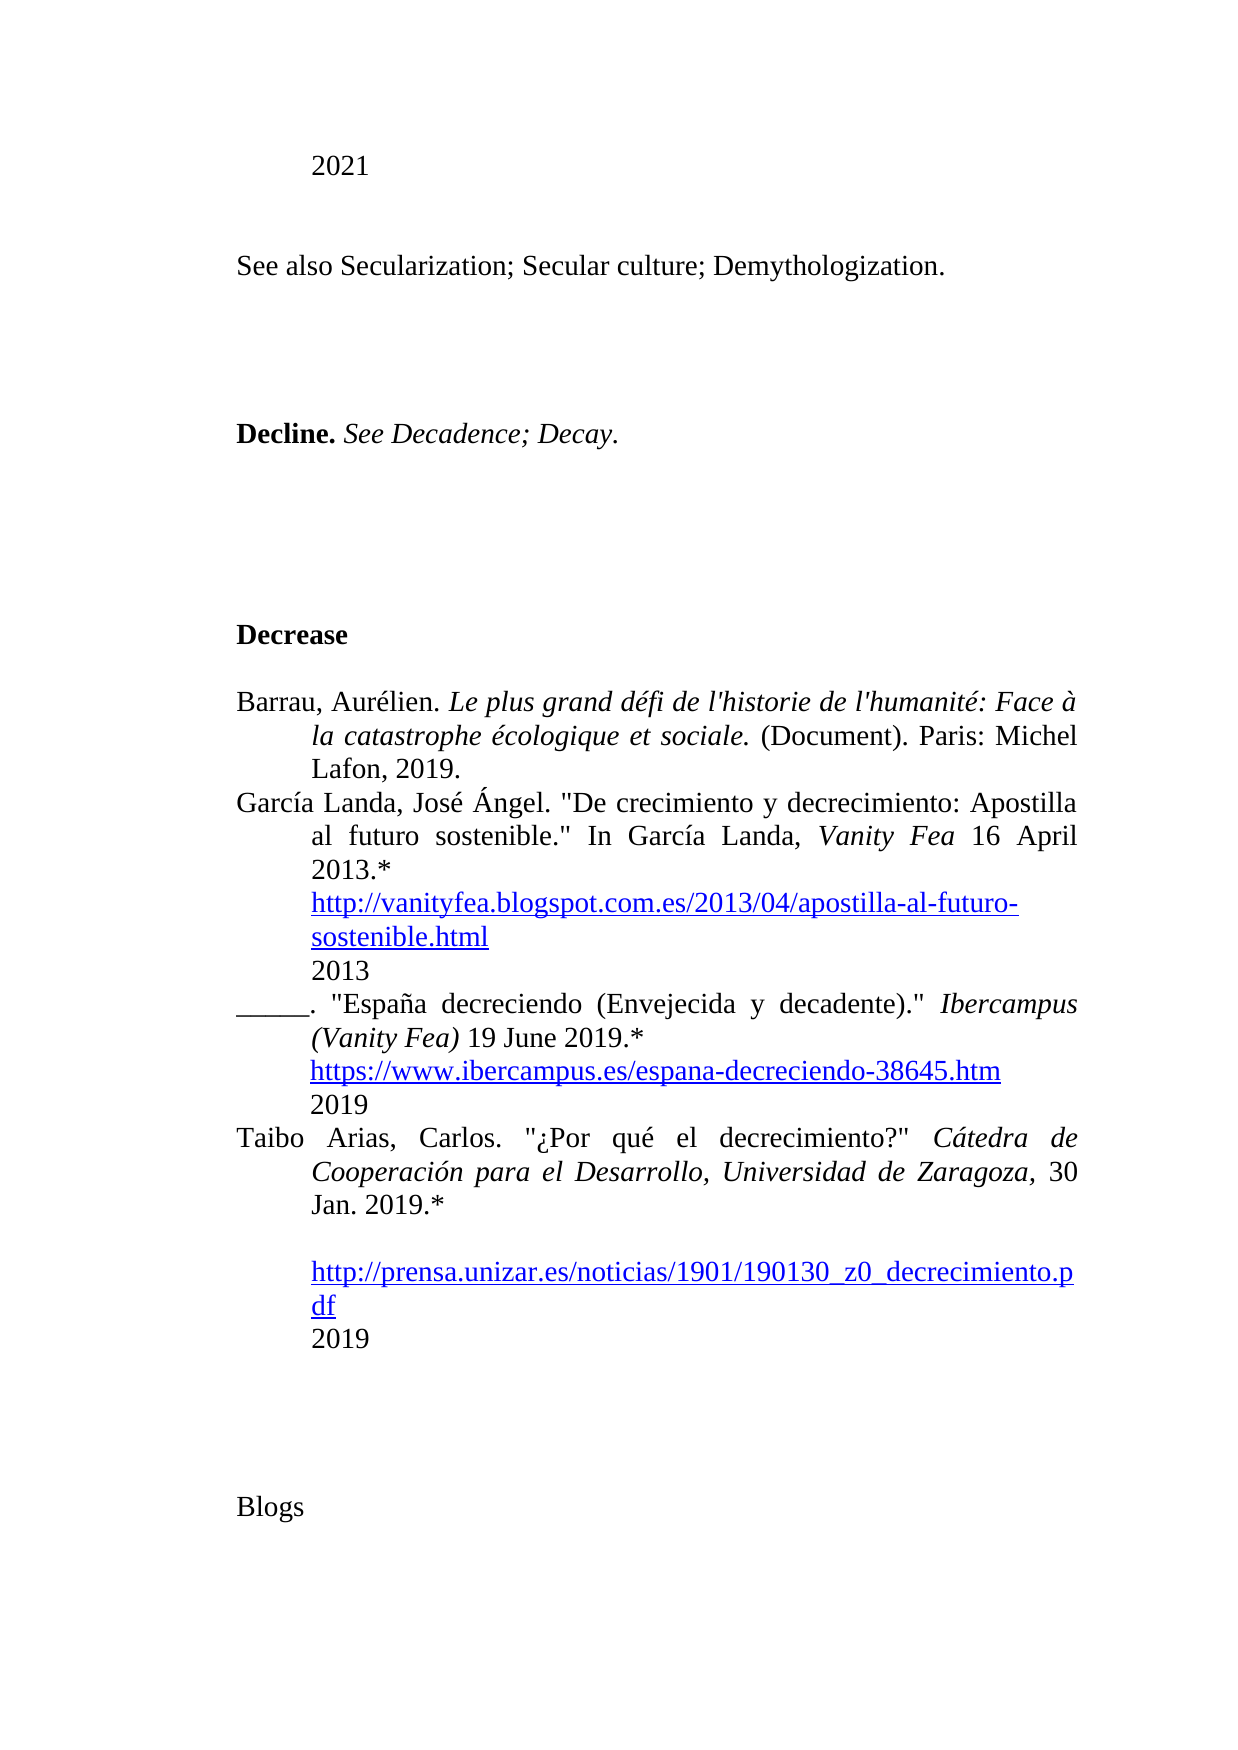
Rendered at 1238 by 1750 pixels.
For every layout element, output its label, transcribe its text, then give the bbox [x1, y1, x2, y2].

text https://www.ibercampus.es/espana-decreciendo-38645.htm [236, 1053, 1078, 1087]
text 2013 [236, 953, 1078, 986]
text http://prensa.unizar.es/noticias/1901/190130_z0_decrecimiento.pdf [236, 1221, 1078, 1322]
text Taibo Arias, Carlos. "¿Por qué el decrecimiento?" Cátedra de Cooperación para el Desarrollo, Universidad de Zaragoza, 30 Jan. 2019.* [236, 1120, 1078, 1221]
text _____. "España decreciendo (Envejecida y decadente)." Ibercampus (Vanity Fea) 19 June 2019.* [236, 986, 1078, 1053]
text 2021 [236, 148, 1078, 181]
text See also Secularization; Secular culture; Demythologization. [236, 248, 1078, 282]
text 2019 [236, 1322, 1078, 1355]
text Barrau, Aurélien. Le plus grand défi de l'historie de l'humanité: Face à la catastrophe écologique et sociale. (Document). Paris: Michel Lafon, 2019. [236, 684, 1078, 785]
text http://vanityfea.blogspot.com.es/2013/04/apostilla-al-futuro-sostenible.html [236, 886, 1078, 953]
text Decrease [236, 617, 1078, 651]
text Decline. See Decadence; Decay. [236, 416, 1078, 449]
text Blogs [236, 1489, 1078, 1523]
text García Landa, José Ángel. "De crecimiento y decrecimiento: Apostilla al futuro sostenible." In García Landa, Vanity Fea 16 April 2013.* [236, 785, 1078, 886]
text 2019 [236, 1087, 1078, 1120]
